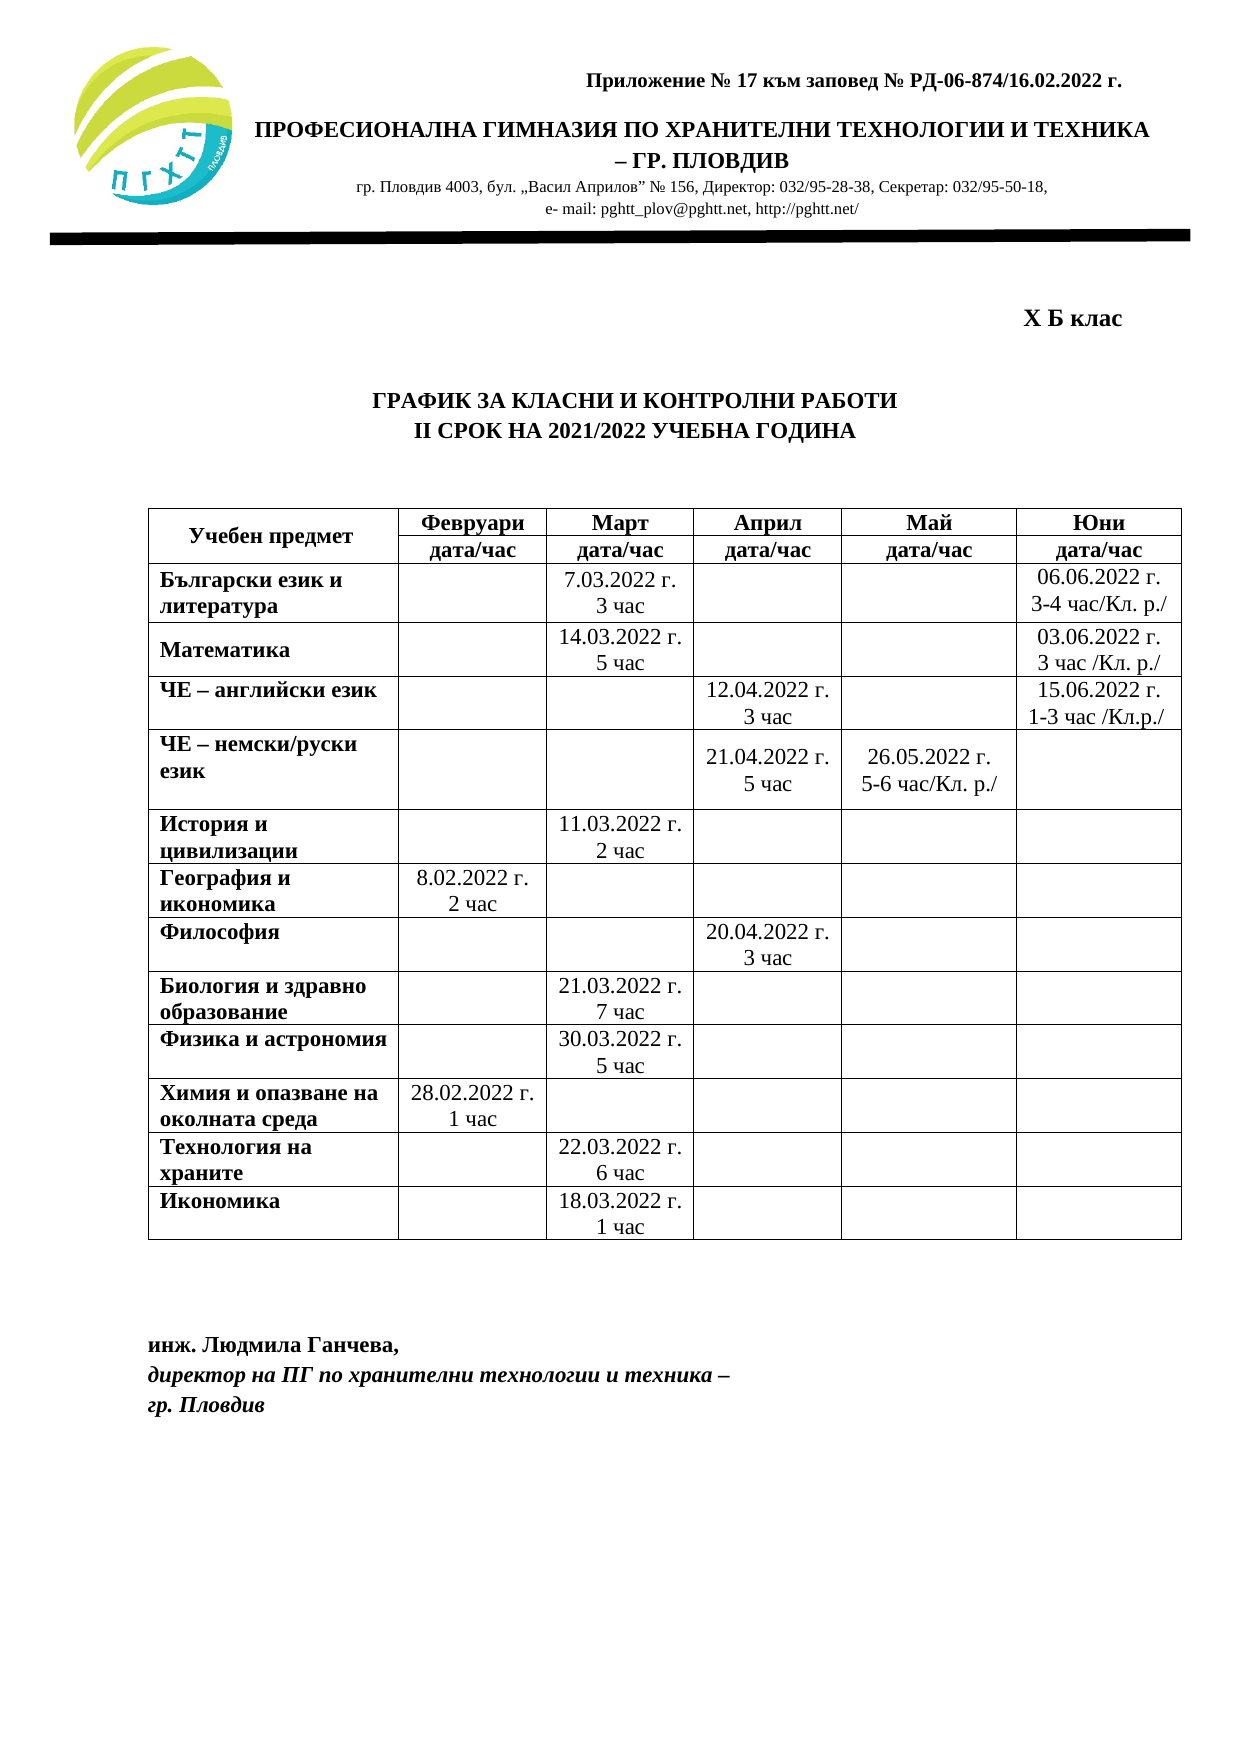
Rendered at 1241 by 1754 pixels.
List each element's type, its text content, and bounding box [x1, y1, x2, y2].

text X Б клас [148, 303, 1122, 331]
table_cell 7.03.2022 г. 3 час [547, 564, 693, 622]
table_cell Технология на храните [149, 1133, 398, 1186]
table_cell [399, 623, 546, 676]
table_cell [842, 1187, 1016, 1239]
text ГРАФИК ЗА КЛАСНИ И КОНТРОЛНИ РАБОТИ [148, 387, 1122, 413]
table_cell [399, 677, 546, 729]
table_cell [694, 564, 841, 622]
table_cell [547, 730, 693, 809]
table_header Февруари [399, 509, 546, 535]
table_cell [842, 623, 1016, 676]
table_cell [842, 677, 1016, 729]
table_cell История и цивилизации [149, 810, 398, 863]
table_cell [399, 730, 546, 809]
table_cell [399, 810, 546, 863]
table_cell 03.06.2022 г. 3 час /Кл. р./ [1017, 623, 1181, 676]
table_header Март [547, 509, 693, 535]
table_cell [842, 972, 1016, 1024]
table_cell [694, 1079, 841, 1132]
text гр. Пловдив [148, 1391, 1122, 1418]
table_cell [399, 918, 546, 971]
table_cell 26.05.2022 г. 5-6 час/Кл. р./ [842, 730, 1016, 809]
table_cell [694, 1133, 841, 1186]
table_header Учебен предмет [149, 509, 398, 562]
text директор на ПГ по хранителни технологии и техника – [148, 1361, 1122, 1388]
text II СРОК НА 2021/2022 УЧЕБНА ГОДИНА [148, 417, 1122, 443]
table_cell [842, 1079, 1016, 1132]
table_cell 14.03.2022 г. 5 час [547, 623, 693, 676]
table_cell дата/час [1017, 536, 1181, 562]
table_cell [694, 864, 841, 917]
table_cell [399, 972, 546, 1024]
table_cell [547, 1079, 693, 1132]
table_cell [547, 864, 693, 917]
table_cell 06.06.2022 г. 3-4 час/Кл. р./ [1017, 564, 1181, 622]
table_cell [694, 623, 841, 676]
table_cell 8.02.2022 г. 2 час [399, 864, 546, 917]
table_cell 15.06.2022 г. 1-3 час /Кл.р./ [1017, 677, 1181, 729]
table_cell 11.03.2022 г. 2 час [547, 810, 693, 863]
table_cell Биология и здравно образование [149, 972, 398, 1024]
table_cell [1017, 730, 1181, 809]
table_cell ЧЕ – немски/руски език [149, 730, 398, 809]
table_cell [547, 677, 693, 729]
table_cell Български език и литература [149, 564, 398, 622]
table_header Юни [1017, 509, 1181, 535]
table_cell [842, 810, 1016, 863]
table_cell [694, 1025, 841, 1078]
table_cell Химия и опазване на околната среда [149, 1079, 398, 1132]
table_cell Икономика [149, 1187, 398, 1239]
table_cell дата/час [842, 536, 1016, 562]
table_header Май [842, 509, 1016, 535]
table_cell [547, 918, 693, 971]
table_cell 20.04.2022 г. 3 час [694, 918, 841, 971]
table_cell [694, 1187, 841, 1239]
table_cell Философия [149, 918, 398, 971]
table_cell [1017, 1187, 1181, 1239]
picture [72, 46, 234, 207]
table_cell [1017, 972, 1181, 1024]
table_cell ЧЕ – английски език [149, 677, 398, 729]
table_cell 18.03.2022 г. 1 час [547, 1187, 693, 1239]
text Приложение № 17 към заповед № РД-06-874/16.02.2022 г. [234, 68, 1122, 92]
table_cell [399, 1133, 546, 1186]
table_cell [842, 1025, 1016, 1078]
table_cell [842, 864, 1016, 917]
table_cell [1017, 810, 1181, 863]
text инж. Людмила Ганчева, [148, 1331, 1122, 1357]
table_cell [842, 564, 1016, 622]
table_cell дата/час [694, 536, 841, 562]
text ПРОФЕСИОНАЛНА ГИМНАЗИЯ ПО ХРАНИТЕЛНИ ТЕХНОЛОГИИ И ТЕХНИКА – ГР. ПЛОВДИВ [234, 117, 1152, 173]
table_cell 21.03.2022 г. 7 час [547, 972, 693, 1024]
table_cell [399, 1025, 546, 1078]
table_cell География и икономика [149, 864, 398, 917]
table_cell [1017, 918, 1181, 971]
text e- mail: pghtt_plov@pghtt.net, http://pghtt.net/ [148, 199, 1152, 218]
table_cell дата/час [547, 536, 693, 562]
table_cell Математика [149, 623, 398, 676]
table_cell [694, 972, 841, 1024]
table_cell [842, 918, 1016, 971]
table_header Април [694, 509, 841, 535]
text гр. Пловдив 4003, бул. „Васил Априлов” № 156, Директор: 032/95-28-38, Секретар: 032/95-50-18, [234, 177, 1152, 196]
table_cell 21.04.2022 г. 5 час [694, 730, 841, 809]
table_cell [1017, 864, 1181, 917]
table_cell Физика и астрономия [149, 1025, 398, 1078]
table_cell дата/час [399, 536, 546, 562]
table_cell [1017, 1133, 1181, 1186]
table_cell [1017, 1079, 1181, 1132]
table_cell [1017, 1025, 1181, 1078]
table_cell 22.03.2022 г. 6 час [547, 1133, 693, 1186]
table_cell 28.02.2022 г. 1 час [399, 1079, 546, 1132]
table_cell [399, 564, 546, 622]
table_cell 30.03.2022 г. 5 час [547, 1025, 693, 1078]
table_cell [399, 1187, 546, 1239]
table_cell 12.04.2022 г. 3 час [694, 677, 841, 729]
table_cell [842, 1133, 1016, 1186]
table_cell [694, 810, 841, 863]
